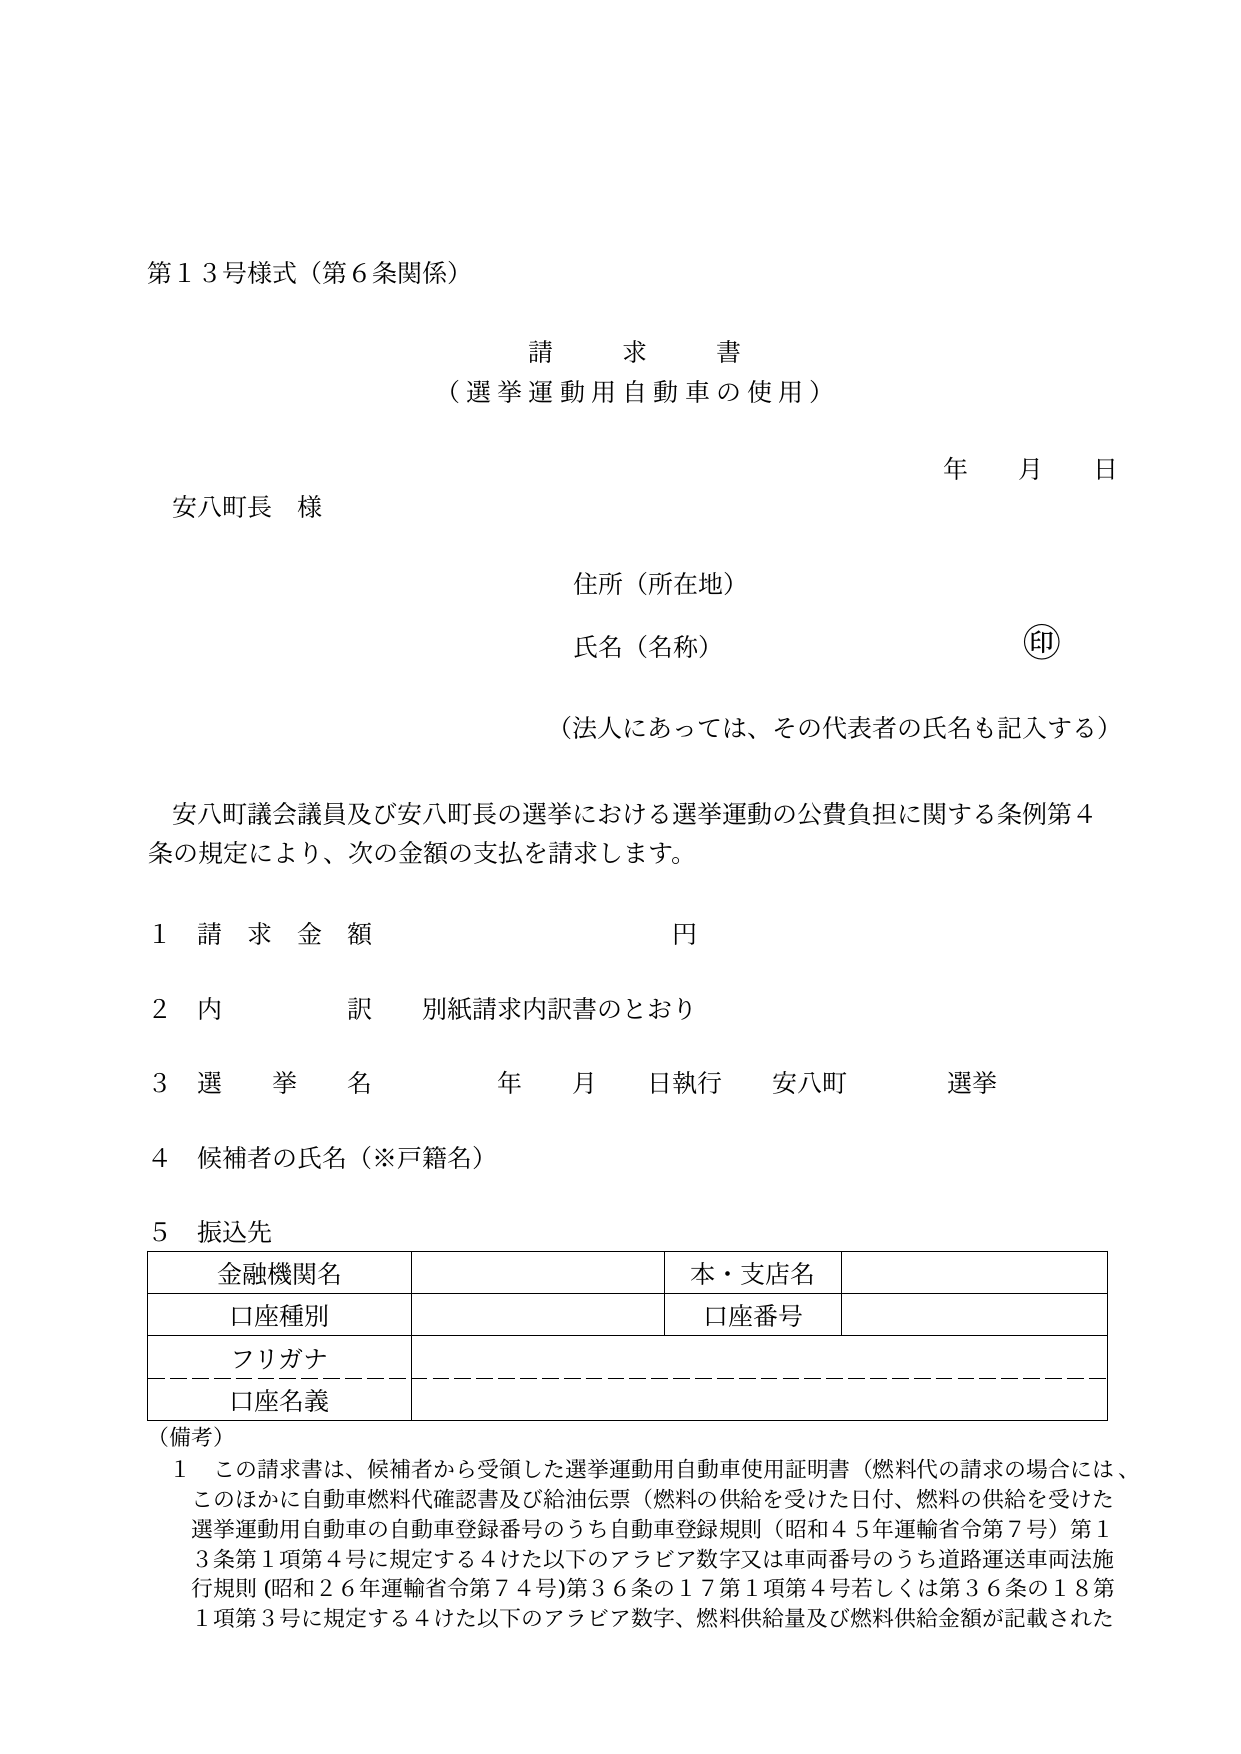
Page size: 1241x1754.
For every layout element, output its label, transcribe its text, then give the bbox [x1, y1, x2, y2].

table_header [412, 1252, 664, 1293]
text ２ 内 訳 別紙請求内訳書のとおり [148, 989, 1118, 1025]
text 第１３号様式（第６条関係） [148, 253, 1118, 289]
table_cell フリガナ [148, 1336, 411, 1378]
text 住所（所在地） [149, 564, 943, 601]
table_cell 口座名義 [148, 1378, 411, 1420]
text （法人にあっては、その代表者の氏名も記入する） [148, 709, 1122, 745]
text （選挙運動用自動車の使用） [148, 372, 1122, 408]
text 安八町長 様 [148, 488, 1068, 523]
table_cell [842, 1294, 1107, 1335]
text ５ 振込先 [148, 1213, 1118, 1249]
table_cell 口座番号 [665, 1294, 841, 1335]
table_cell [412, 1378, 1107, 1420]
table_header 本・支店名 [665, 1252, 841, 1293]
text 請 求 書 [148, 333, 1122, 369]
text （備考） [148, 1421, 1118, 1451]
table_cell [412, 1294, 664, 1335]
text 安八町議会議員及び安八町長の選挙における選挙運動の公費負担に関する条例第４条の規定により、次の金額の支払を請求します。 [148, 795, 1118, 870]
text ３ 選 挙 名 年 月 日執行 安八町 選挙 [148, 1064, 1118, 1100]
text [148, 1454, 1118, 1633]
table_header [842, 1252, 1107, 1293]
text 年 月 日 [148, 449, 1118, 485]
text 氏名（名称） [149, 614, 1118, 668]
text ４ 候補者の氏名（※戸籍名） [148, 1138, 1118, 1174]
text １ 請 求 金 額 円 [148, 915, 1118, 951]
table_cell 口座種別 [148, 1294, 411, 1335]
table_header 金融機関名 [148, 1252, 411, 1293]
table_cell [412, 1336, 1107, 1378]
